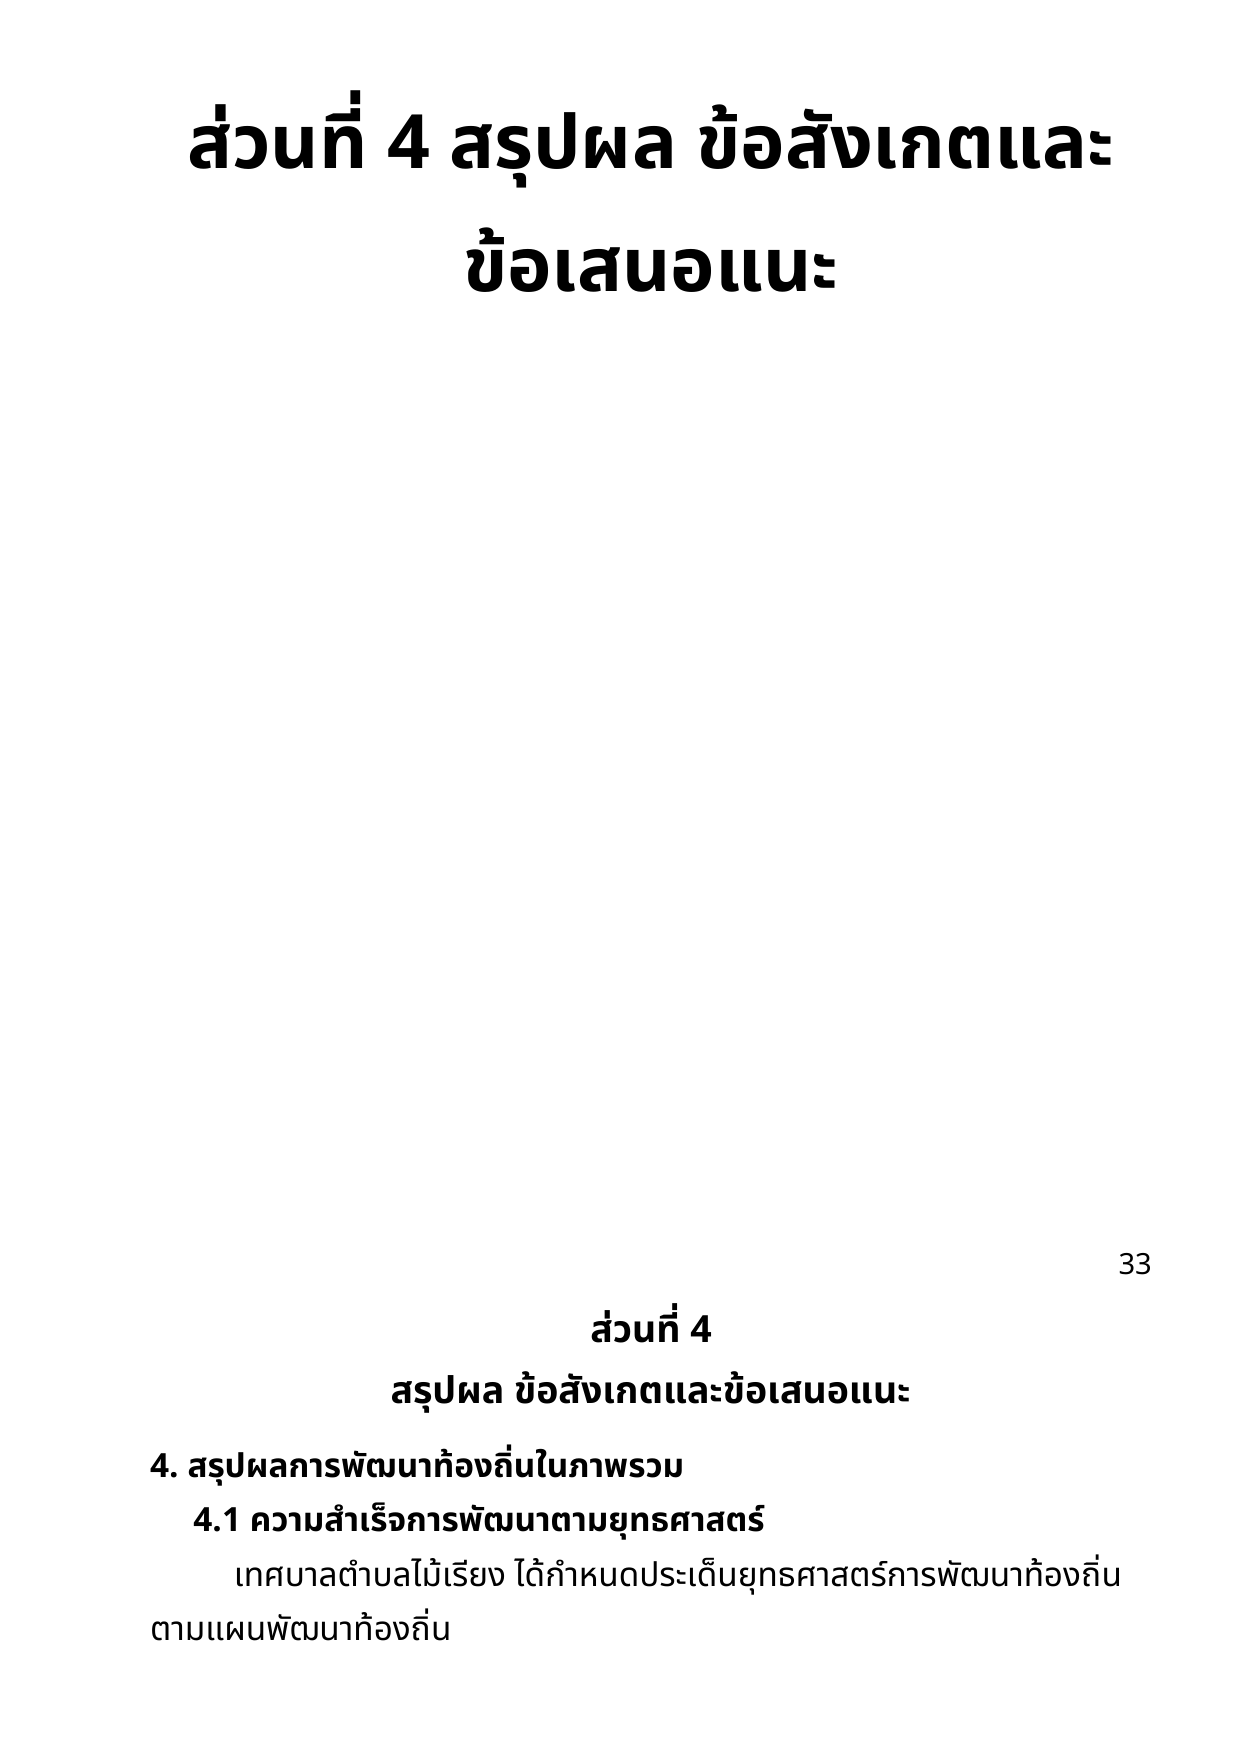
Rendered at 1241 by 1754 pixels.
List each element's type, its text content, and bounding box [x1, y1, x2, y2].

text 33 [150, 1243, 1152, 1283]
text ส่วนที่ 4 [150, 1302, 1152, 1359]
text ส่วนที่ 4 สรุปผล ข้อสังเกตและข้อเสนอแนะ [150, 89, 1152, 325]
text 4. สรุปผลการพัฒนาท้องถิ่นในภาพรวม [150, 1442, 1152, 1492]
text เทศบาลตำบลไม้เรียง ได้กำหนดประเด็นยุทธศาสตร์การพัฒนาท้องถิ่นตามแผนพัฒนาท้องถิ่น [150, 1551, 1152, 1656]
text สรุปผล ข้อสังเกตและข้อเสนอแนะ [150, 1364, 1152, 1421]
text 4.1 ความสำเร็จการพัฒนาตามยุทธศาสตร์ [150, 1496, 1152, 1547]
